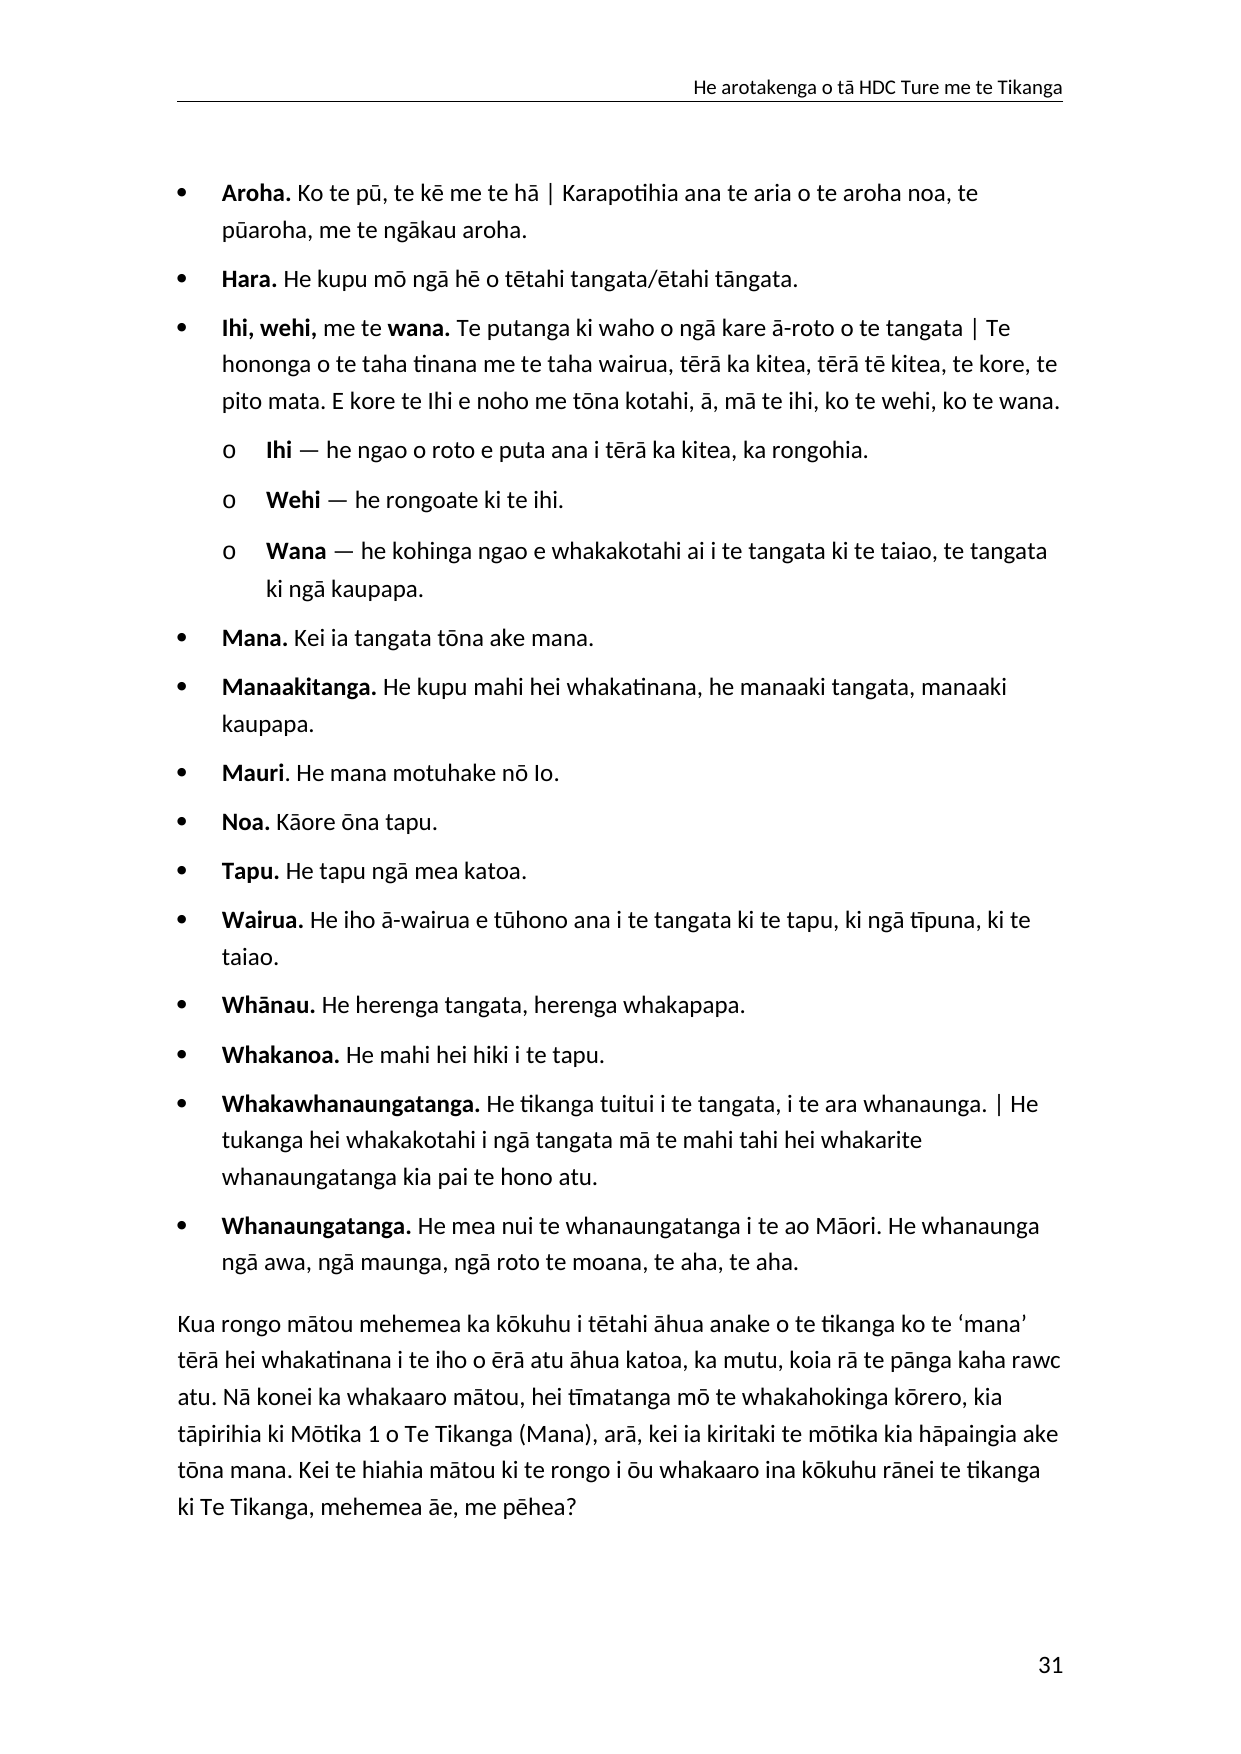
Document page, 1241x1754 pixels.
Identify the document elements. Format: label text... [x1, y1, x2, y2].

text Hara. He kupu mō ngā hē o tētahi tangata/ētahi tāngata. [177, 263, 1063, 293]
text Whanaungatanga. He mea nui te whanaungatanga i te ao Māori. He whanaunga ngā awa, ngā maunga, ngā roto te moana, te aha, te aha. [177, 1210, 1063, 1277]
text Mauri. He mana motuhake nō Io. [177, 757, 1063, 787]
text Manaakitanga. He kupu mahi hei whakatinana, he manaaki tangata, manaaki kaupapa. [177, 671, 1063, 738]
list Kua rongo mātou mehemea ka kōkuhu i tētahi āhua anake o te tikanga ko te ‘mana’ tērā hei whakatinana i te iho o ērā atu āhua katoa, ka mutu, koia rā te pānga kaha rawc atu. Nā konei ka whakaaro mātou, hei tīmatanga mō te whakahokinga kōrero, kia tāpirihia ki Mōtika 1 o Te Tikanga (Mana), arā, kei ia kiritaki te mōtika kia hāpaingia ake tōna mana. Kei te hiahia mātou ki te rongo i ōu whakaaro ina kōkuhu rānei te tikanga ki Te Tikanga, mehemea āe, me pēhea? [177, 1308, 1063, 1521]
text Ihi, wehi, me te wana. Te putanga ki waho o ngā kare ā-roto o te tangata | Te hononga o te taha tinana me te taha wairua, tērā ka kitea, tērā tē kitea, te kore, te pito mata. E kore te Ihi e noho me tōna kotahi, ā, mā te ihi, ko te wehi, ko te wana. [177, 312, 1063, 416]
text Ihi — he ngao o roto e puta ana i tērā ka kitea, ka rongohia. [222, 434, 1063, 466]
text Whānau. He herenga tangata, herenga whakapapa. [177, 990, 1063, 1020]
text Whakanoa. He mahi hei hiki i te tapu. [177, 1039, 1063, 1069]
text Tapu. He tapu ngā mea katoa. [177, 855, 1063, 886]
text Wana — he kohinga ngao e whakakotahi ai i te tangata ki te taiao, te tangata ki ngā kaupapa. [222, 535, 1063, 604]
text Aroha. Ko te pū, te kē me te hā | Karapotihia ana te aria o te aroha noa, te pūaroha, me te ngākau aroha. [177, 177, 1063, 244]
text Noa. Kāore ōna tapu. [177, 806, 1063, 836]
text Whakawhanaungatanga. He tikanga tuitui i te tangata, i te ara whanaunga. | He tukanga hei whakakotahi i ngā tangata mā te mahi tahi hei whakarite whanaungatanga kia pai te hono atu. [177, 1088, 1063, 1191]
text Wairua. He iho ā-wairua e tūhono ana i te tangata ki te tapu, ki ngā tīpuna, ki te taiao. [177, 904, 1063, 971]
text Wehi — he rongoate ki te ihi. [222, 485, 1063, 516]
text Mana. Kei ia tangata tōna ake mana. [177, 622, 1063, 653]
